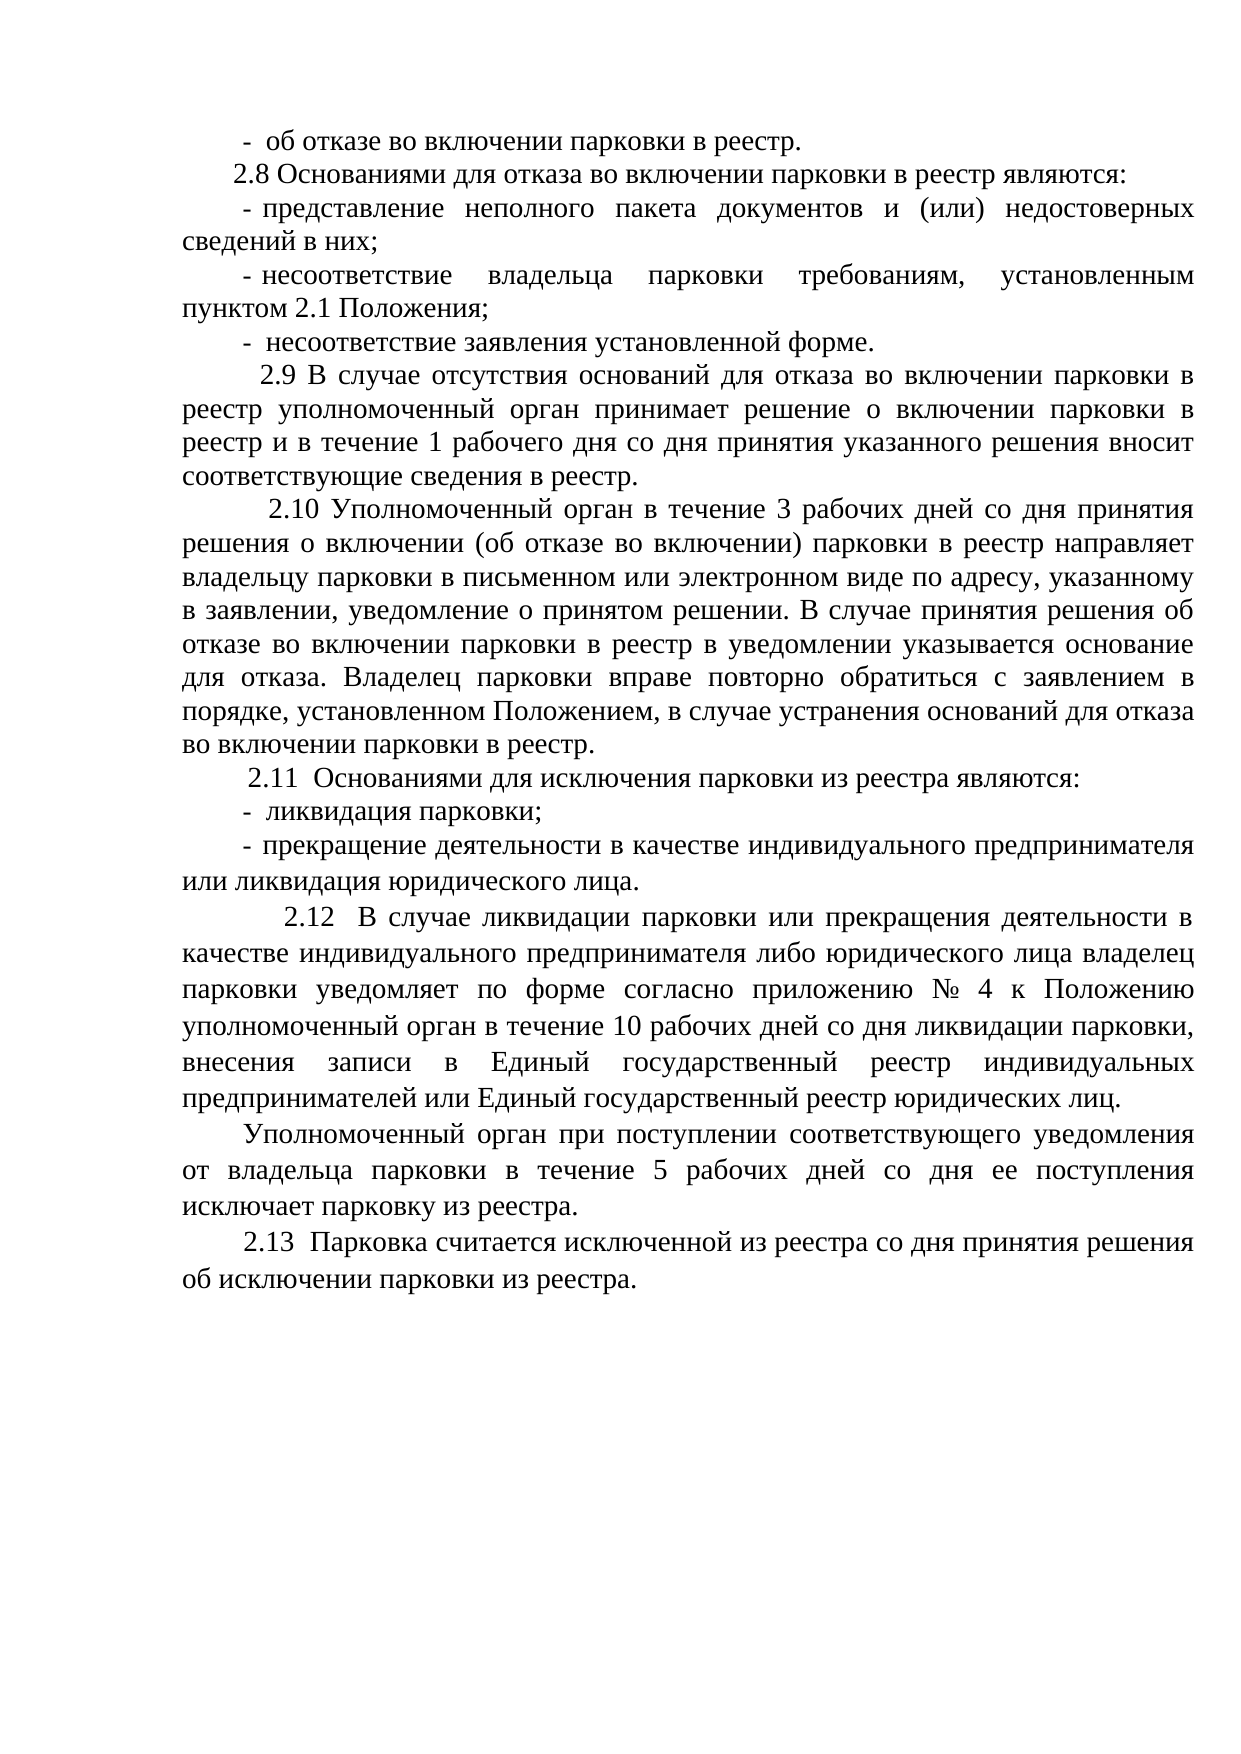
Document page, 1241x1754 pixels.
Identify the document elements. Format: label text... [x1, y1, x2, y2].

list ликвидация парковки; [182, 793, 1195, 827]
text 2.11 Основаниями для исключения парковки из реестра являются: [182, 760, 1195, 793]
list несоответствие заявления установленной форме. [182, 324, 1195, 357]
text 2.10 Уполномоченный орган в течение 3 рабочих дней со дня принятия решения о включении (об отказе во включении) парковки в реестр направляет владельцу парковки в письменном или электронном виде по адресу, указанному в заявлении, уведомление о принятом решении. В случае принятия решения об отказе во включении парковки в реестр в уведомлении указывается основание для отказа. Владелец парковки вправе повторно обратиться с заявлением в порядке, установленном Положением, в случае устранения оснований для отказа во включении парковки в реестр. [182, 492, 1195, 760]
list прекращение деятельности в качестве индивидуального предпринимателя или ликвидация юридического лица. [182, 827, 1195, 897]
list несоответствие владельца парковки требованиям, установленным пунктом 2.1 Положения; [182, 257, 1195, 324]
list об отказе во включении парковки в реестр. [182, 123, 1195, 156]
text 2.13 Парковка считается исключенной из реестра со дня принятия решения об исключении парковки из реестра. [182, 1224, 1195, 1294]
text Уполномоченный орган при поступлении соответствующего уведомления от владельца парковки в течение 5 рабочих дней со дня ее поступления исключает парковку из реестра. [182, 1116, 1195, 1222]
text 2.8 Основаниями для отказа во включении парковки в реестр являются: [182, 156, 1195, 190]
list представление неполного пакета документов и (или) недостоверных сведений в них; [182, 190, 1195, 257]
text 2.12 В случае ликвидации парковки или прекращения деятельности в качестве индивидуального предпринимателя либо юридического лица владелец парковки уведомляет по форме согласно приложению № 4 к Положению уполномоченный орган в течение 10 рабочих дней со дня ликвидации парковки, внесения записи в Единый государственный реестр индивидуальных предпринимателей или Единый государственный реестр юридических лиц. [182, 899, 1195, 1113]
text 2.9 В случае отсутствия оснований для отказа во включении парковки в реестр уполномоченный орган принимает решение о включении парковки в реестр и в течение 1 рабочего дня со дня принятия указанного решения вносит соответствующие сведения в реестр. [182, 357, 1195, 492]
